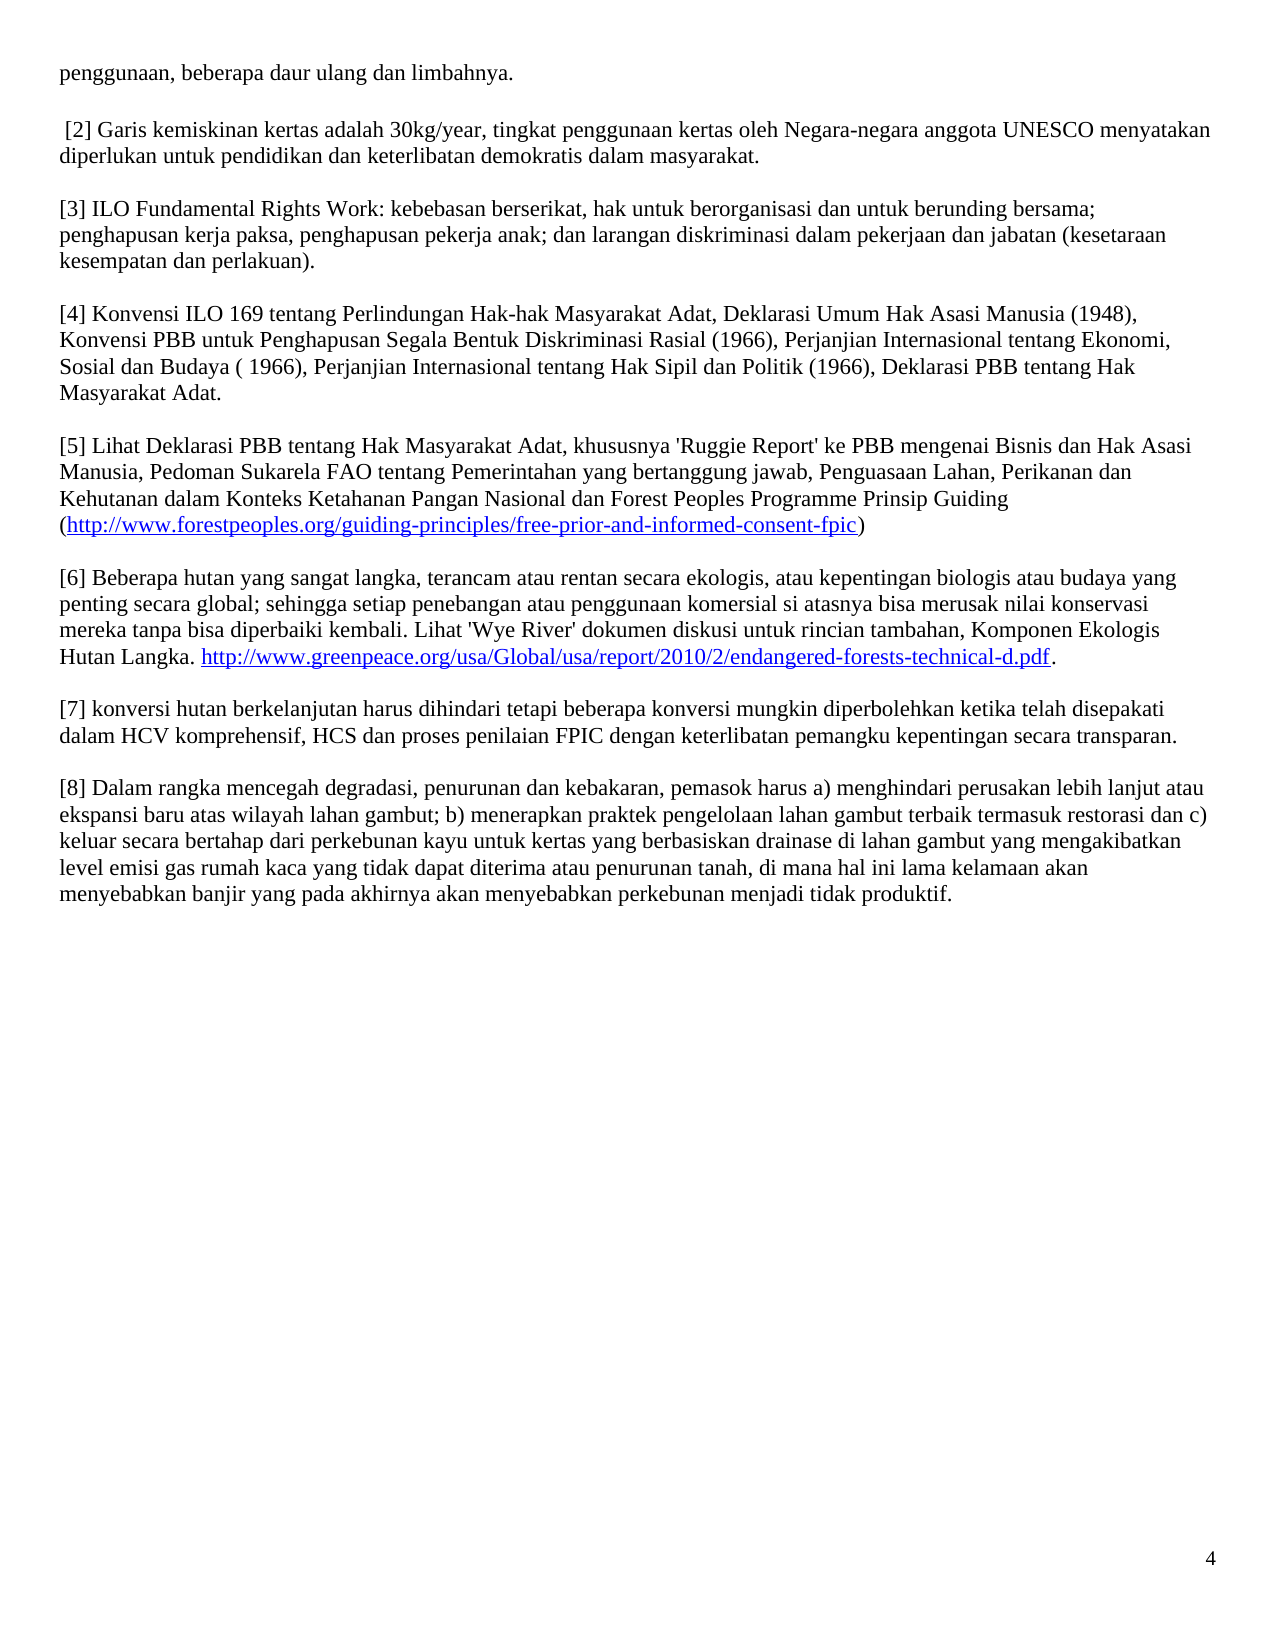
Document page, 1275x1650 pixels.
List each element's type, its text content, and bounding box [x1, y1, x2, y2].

text [8] Dalam rangka mencegah degradasi, penurunan dan kebakaran, pemasok harus a) menghindari perusakan lebih lanjut atau ekspansi baru atas wilayah lahan gambut; b) menerapkan praktek pengelolaan lahan gambut terbaik termasuk restorasi dan c) keluar secara bertahap dari perkebunan kayu untuk kertas yang berbasiskan drainase di lahan gambut yang mengakibatkan level emisi gas rumah kaca yang tidak dapat diterima atau penurunan tanah, di mana hal ini lama kelamaan akan menyebabkan banjir yang pada akhirnya akan menyebabkan perkebunan menjadi tidak produktif. [59, 774, 1216, 906]
text [4] Konvensi ILO 169 tentang Perlindungan Hak-hak Masyarakat Adat, Deklarasi Umum Hak Asasi Manusia (1948), Konvensi PBB untuk Penghapusan Segala Bentuk Diskriminasi Rasial (1966), Perjanjian Internasional tentang Ekonomi, Sosial dan Budaya ( 1966), Perjanjian Internasional tentang Hak Sipil dan Politik (1966), Deklarasi PBB tentang Hak Masyarakat Adat. [59, 300, 1216, 406]
text [5] Lihat Deklarasi PBB tentang Hak Masyarakat Adat, khususnya 'Ruggie Report' ke PBB mengenai Bisnis dan Hak Asasi Manusia, Pedoman Sukarela FAO tentang Pemerintahan yang bertanggung jawab, Penguasaan Lahan, Perikanan dan Kehutanan dalam Konteks Ketahanan Pangan Nasional dan Forest Peoples Programme Prinsip Guiding (http://www.forestpeoples.org/guiding-principles/free-prior-and-informed-consent-fpic) [59, 432, 1216, 537]
text [6] Beberapa hutan yang sangat langka, terancam atau rentan secara ekologis, atau kepentingan biologis atau budaya yang penting secara global; sehingga setiap penebangan atau penggunaan komersial si atasnya bisa merusak nilai konservasi mereka tanpa bisa diperbaiki kembali. Lihat 'Wye River' dokumen diskusi untuk rincian tambahan, Komponen Ekologis Hutan Langka. http://www.greenpeace.org/usa/Global/usa/report/2010/2/endangered-forests-technical-d.pdf. [59, 564, 1216, 669]
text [59, 59, 1216, 85]
text [2] Garis kemiskinan kertas adalah 30kg/year, tingkat penggunaan kertas oleh Negara-negara anggota UNESCO menyatakan diperlukan untuk pendidikan dan keterlibatan demokratis dalam masyarakat. [59, 116, 1216, 168]
text [7] konversi hutan berkelanjutan harus dihindari tetapi beberapa konversi mungkin diperbolehkan ketika telah disepakati dalam HCV komprehensif, HCS dan proses penilaian FPIC dengan keterlibatan pemangku kepentingan secara transparan. [59, 695, 1216, 748]
text [3] ILO Fundamental Rights Work: kebebasan berserikat, hak untuk berorganisasi dan untuk berunding bersama; penghapusan kerja paksa, penghapusan pekerja anak; dan larangan diskriminasi dalam pekerjaan dan jabatan (kesetaraan kesempatan dan perlakuan). [59, 195, 1216, 274]
